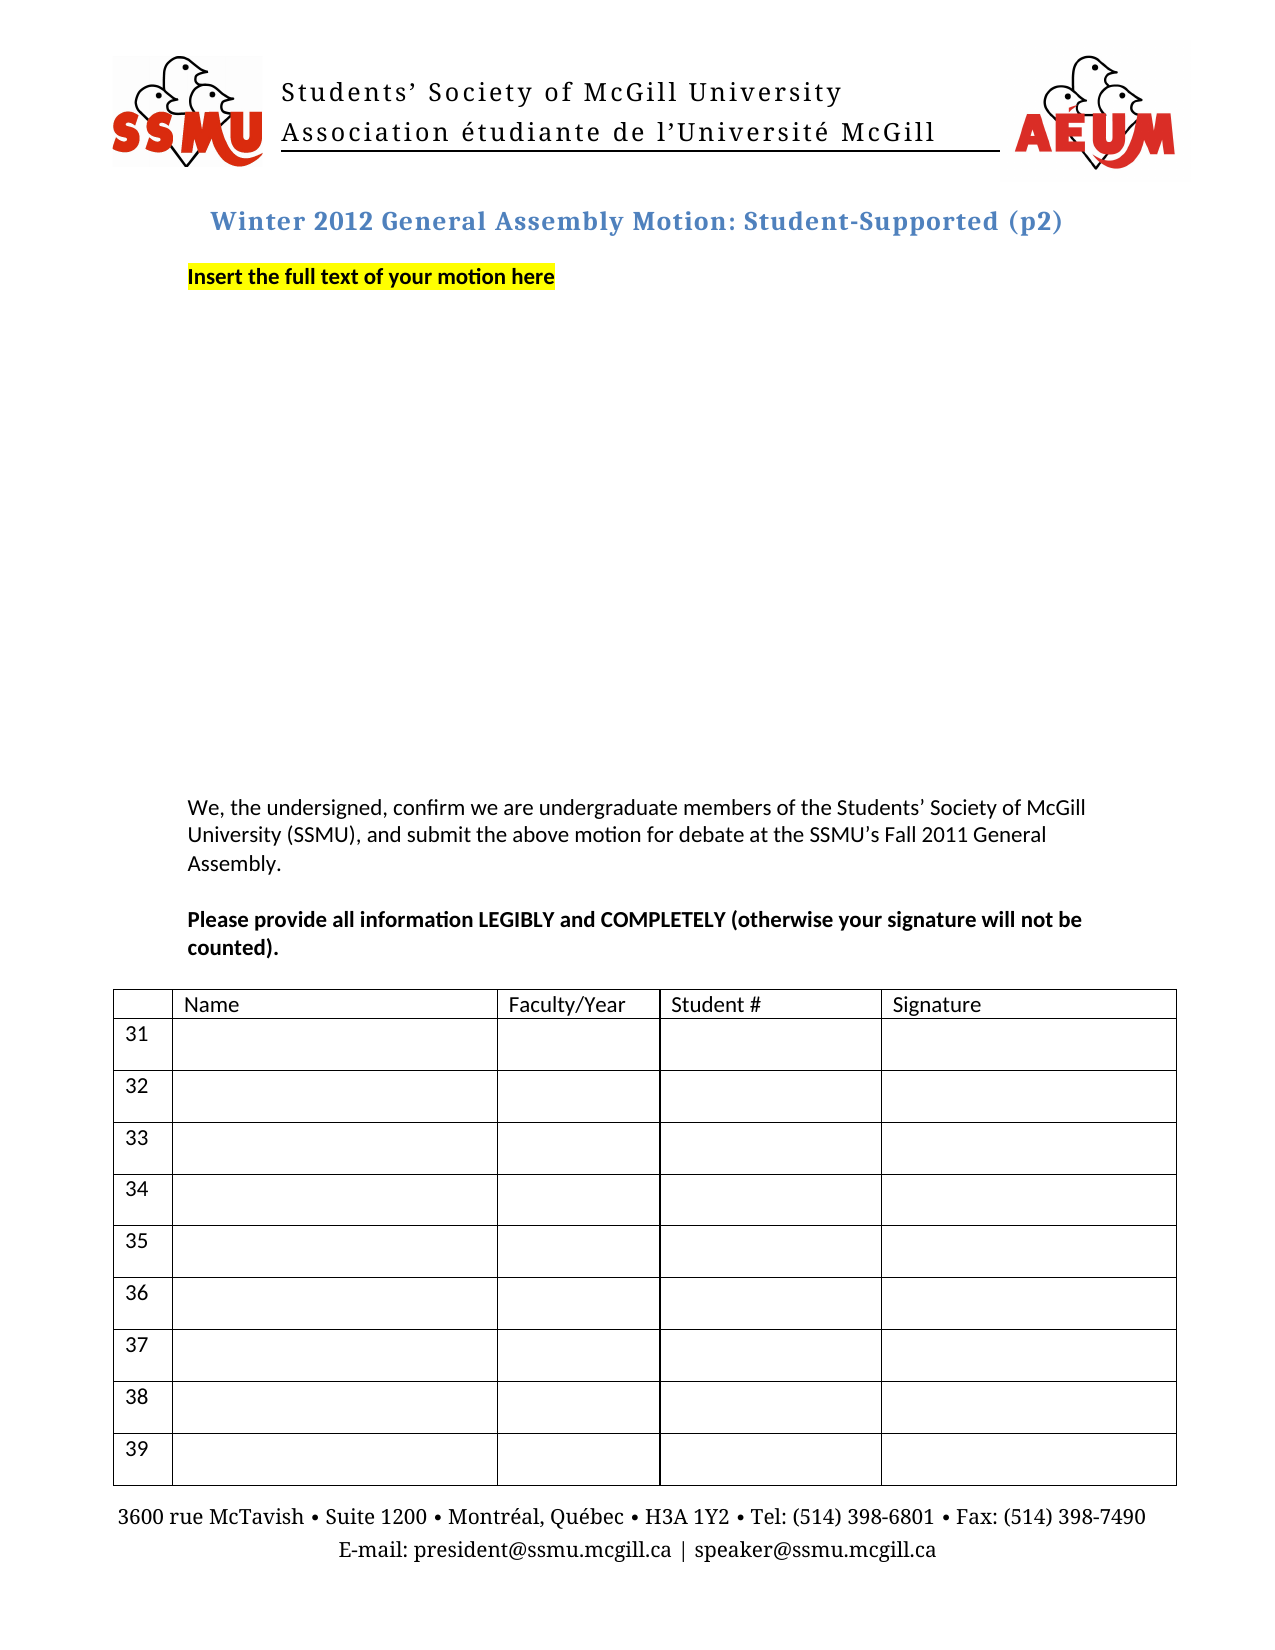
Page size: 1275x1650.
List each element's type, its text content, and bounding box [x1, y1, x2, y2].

text Insert the full text of your motion here [187, 262, 1087, 290]
table_cell 35 [114, 1226, 172, 1277]
table_cell [498, 1226, 659, 1277]
table_cell 39 [114, 1434, 172, 1485]
picture [1000, 40, 1191, 182]
table_header Signature [882, 990, 1176, 1018]
table_cell 38 [114, 1382, 172, 1433]
table_cell [882, 1019, 1176, 1070]
table_cell 34 [114, 1175, 172, 1225]
text Please provide all information LEGIBLY and COMPLETELY (otherwise your signature will not be counted). [187, 905, 1087, 961]
table_cell [173, 1330, 497, 1381]
table_cell [173, 1071, 497, 1122]
table_cell [173, 1123, 497, 1173]
table_cell [173, 1434, 497, 1485]
table_cell [661, 1071, 881, 1122]
table_cell [173, 1278, 497, 1329]
table_cell 33 [114, 1123, 172, 1173]
table_cell [661, 1123, 881, 1173]
table_cell [882, 1382, 1176, 1433]
table_cell [882, 1330, 1176, 1381]
table_header Student # [661, 990, 881, 1018]
table_cell [882, 1071, 1176, 1122]
table_cell [498, 1278, 659, 1329]
subtitle Winter 2012 General Assembly Motion: Student-Supported (p2) [187, 206, 1087, 237]
table_cell [882, 1434, 1176, 1485]
table_cell [882, 1175, 1176, 1225]
table_cell [173, 1019, 497, 1070]
table_cell 37 [114, 1330, 172, 1381]
text We, the undersigned, confirm we are undergraduate members of the Students’ Society of McGill University (SSMU), and submit the above motion for debate at the SSMU’s Fall 2011 General Assembly. [187, 793, 1087, 877]
table_cell [661, 1019, 881, 1070]
table_cell 36 [114, 1278, 172, 1329]
table_cell [498, 1175, 659, 1225]
table_cell [173, 1226, 497, 1277]
table_cell [661, 1330, 881, 1381]
table_cell [661, 1434, 881, 1485]
table_cell [882, 1123, 1176, 1173]
table_cell [498, 1330, 659, 1381]
table_cell [661, 1278, 881, 1329]
table_cell [882, 1226, 1176, 1277]
table_cell [498, 1382, 659, 1433]
table_cell [661, 1175, 881, 1225]
picture [112, 56, 263, 166]
table_header Faculty/Year [498, 990, 659, 1018]
table_header Name [173, 990, 497, 1018]
table_cell [173, 1175, 497, 1225]
table_cell [498, 1123, 659, 1173]
table_cell 32 [114, 1071, 172, 1122]
table_cell [498, 1071, 659, 1122]
table_cell 31 [114, 1019, 172, 1070]
table_cell [498, 1019, 659, 1070]
table_cell [882, 1278, 1176, 1329]
table_cell [661, 1382, 881, 1433]
table_header [114, 990, 172, 1018]
table_cell [498, 1434, 659, 1485]
table_cell [661, 1226, 881, 1277]
table_cell [173, 1382, 497, 1433]
